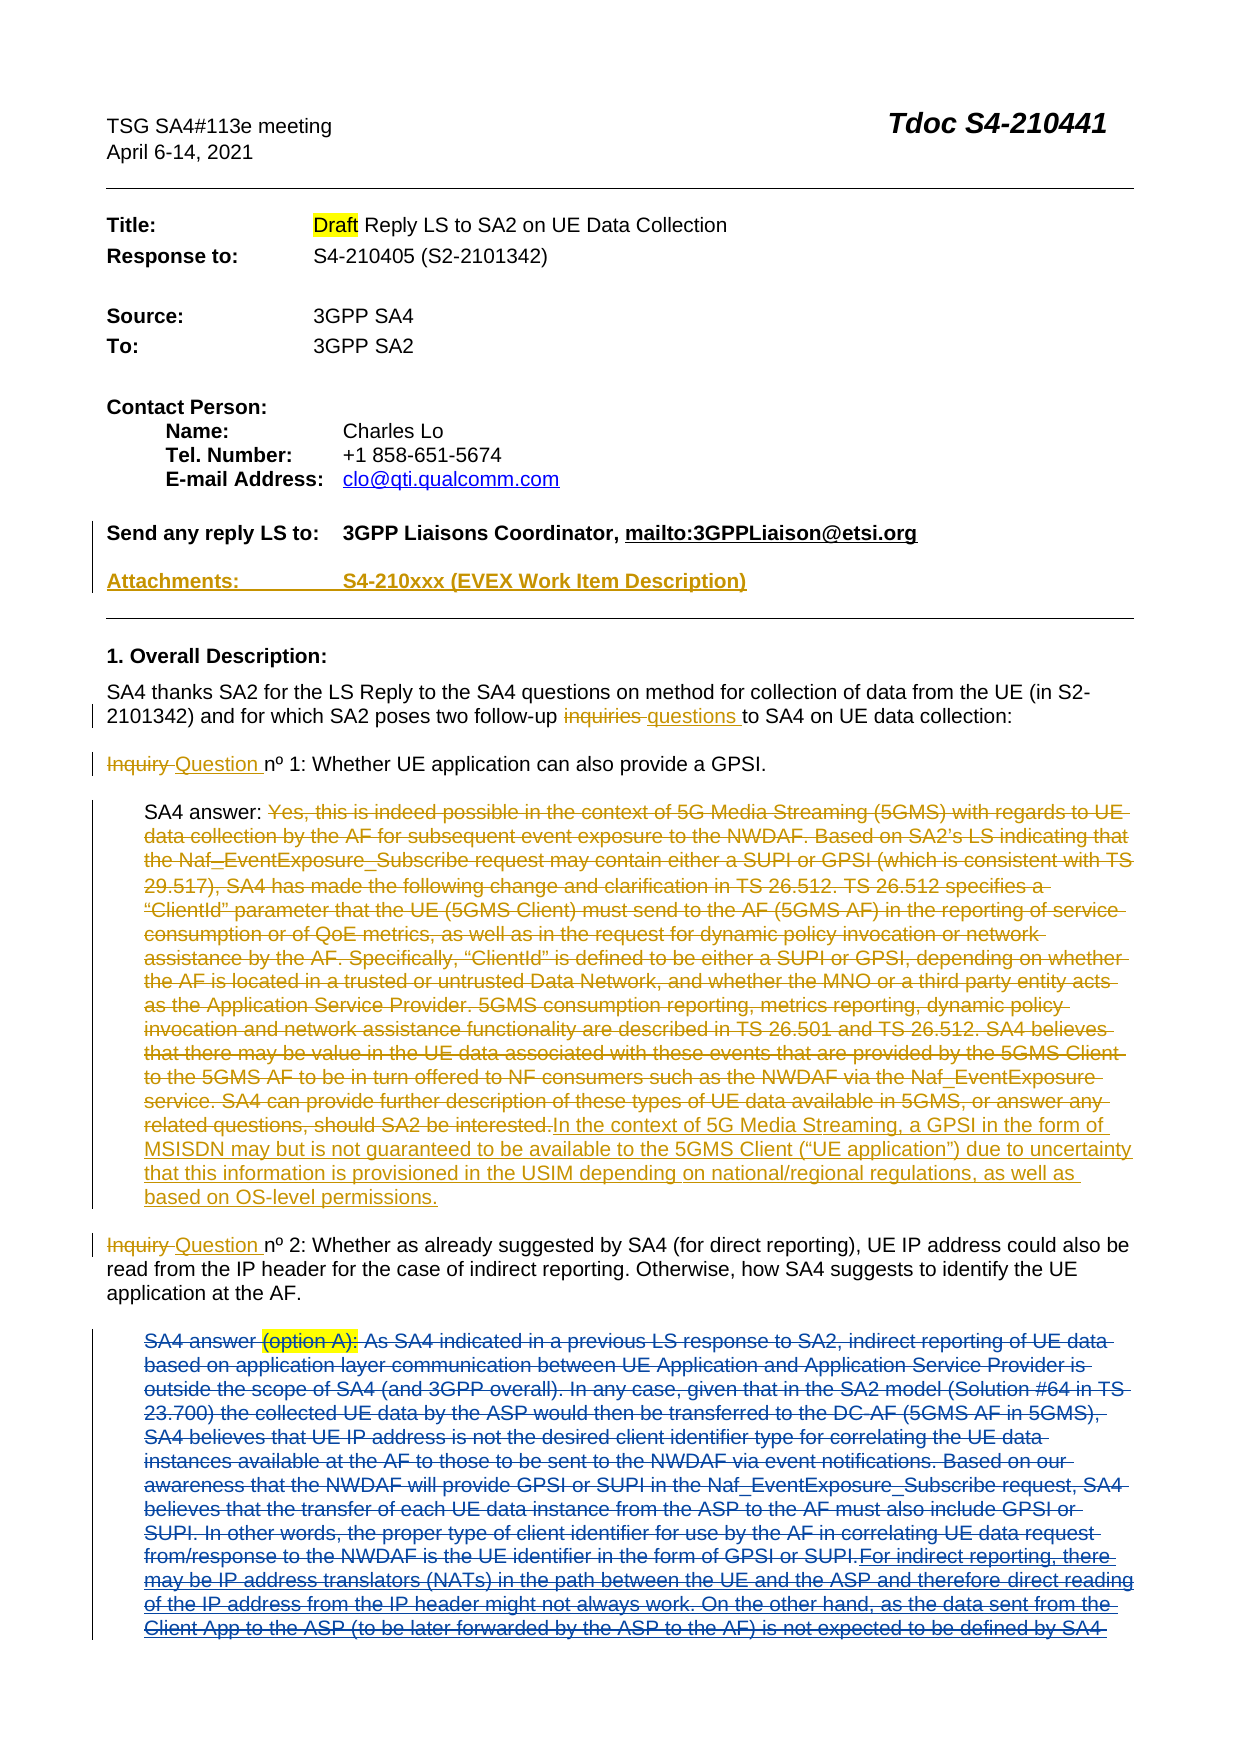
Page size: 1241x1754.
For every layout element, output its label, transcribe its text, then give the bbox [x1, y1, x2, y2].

text nº 2: Whether as already suggested by SA4 (for direct reporting), UE IP address could also be read from the IP header for the case of indirect reporting. Otherwise, how SA4 suggests to identify the UE application at the AF. [106, 1233, 1134, 1305]
text 1. Overall Description: [106, 643, 1134, 667]
subtitle E-mail Address: clo@qti.qualcomm.com [165, 466, 1134, 490]
text SA4 thanks SA2 for the LS Reply to the SA4 questions on method for collection of data from the UE (in S2-2101342) and for which SA2 poses two follow-up to SA4 on UE data collection: [106, 680, 1134, 728]
text Send any reply LS to: 3GPP Liaisons Coordinator, mailto:3GPPLiaison@etsi.org [106, 521, 1134, 544]
text Contact Person: [106, 394, 1134, 418]
subtitle Name: Charles Lo [165, 418, 1134, 442]
text Response to: S4-210405 (S2-2101342) [106, 243, 1134, 267]
text April 6-14, 2021 [106, 140, 1134, 164]
text Source: 3GPP SA4 [106, 304, 1134, 328]
text Title: Draft Reply LS to SA2 on UE Data Collection [358, 213, 1134, 237]
text SA4 answer: [144, 862, 1134, 1209]
text To: 3GPP SA2 [106, 334, 1134, 358]
text SA4 answer: [144, 800, 1134, 861]
text TSG SA4#113e meeting Tdoc S4-210441 [106, 106, 1134, 140]
text Tel. Number: +1 858-651-5674 [165, 442, 1134, 466]
text Title: Draft Reply LS to SA2 on UE Data Collection [106, 213, 313, 237]
text nº 1: Whether UE application can also provide a GPSI. [106, 752, 1134, 776]
